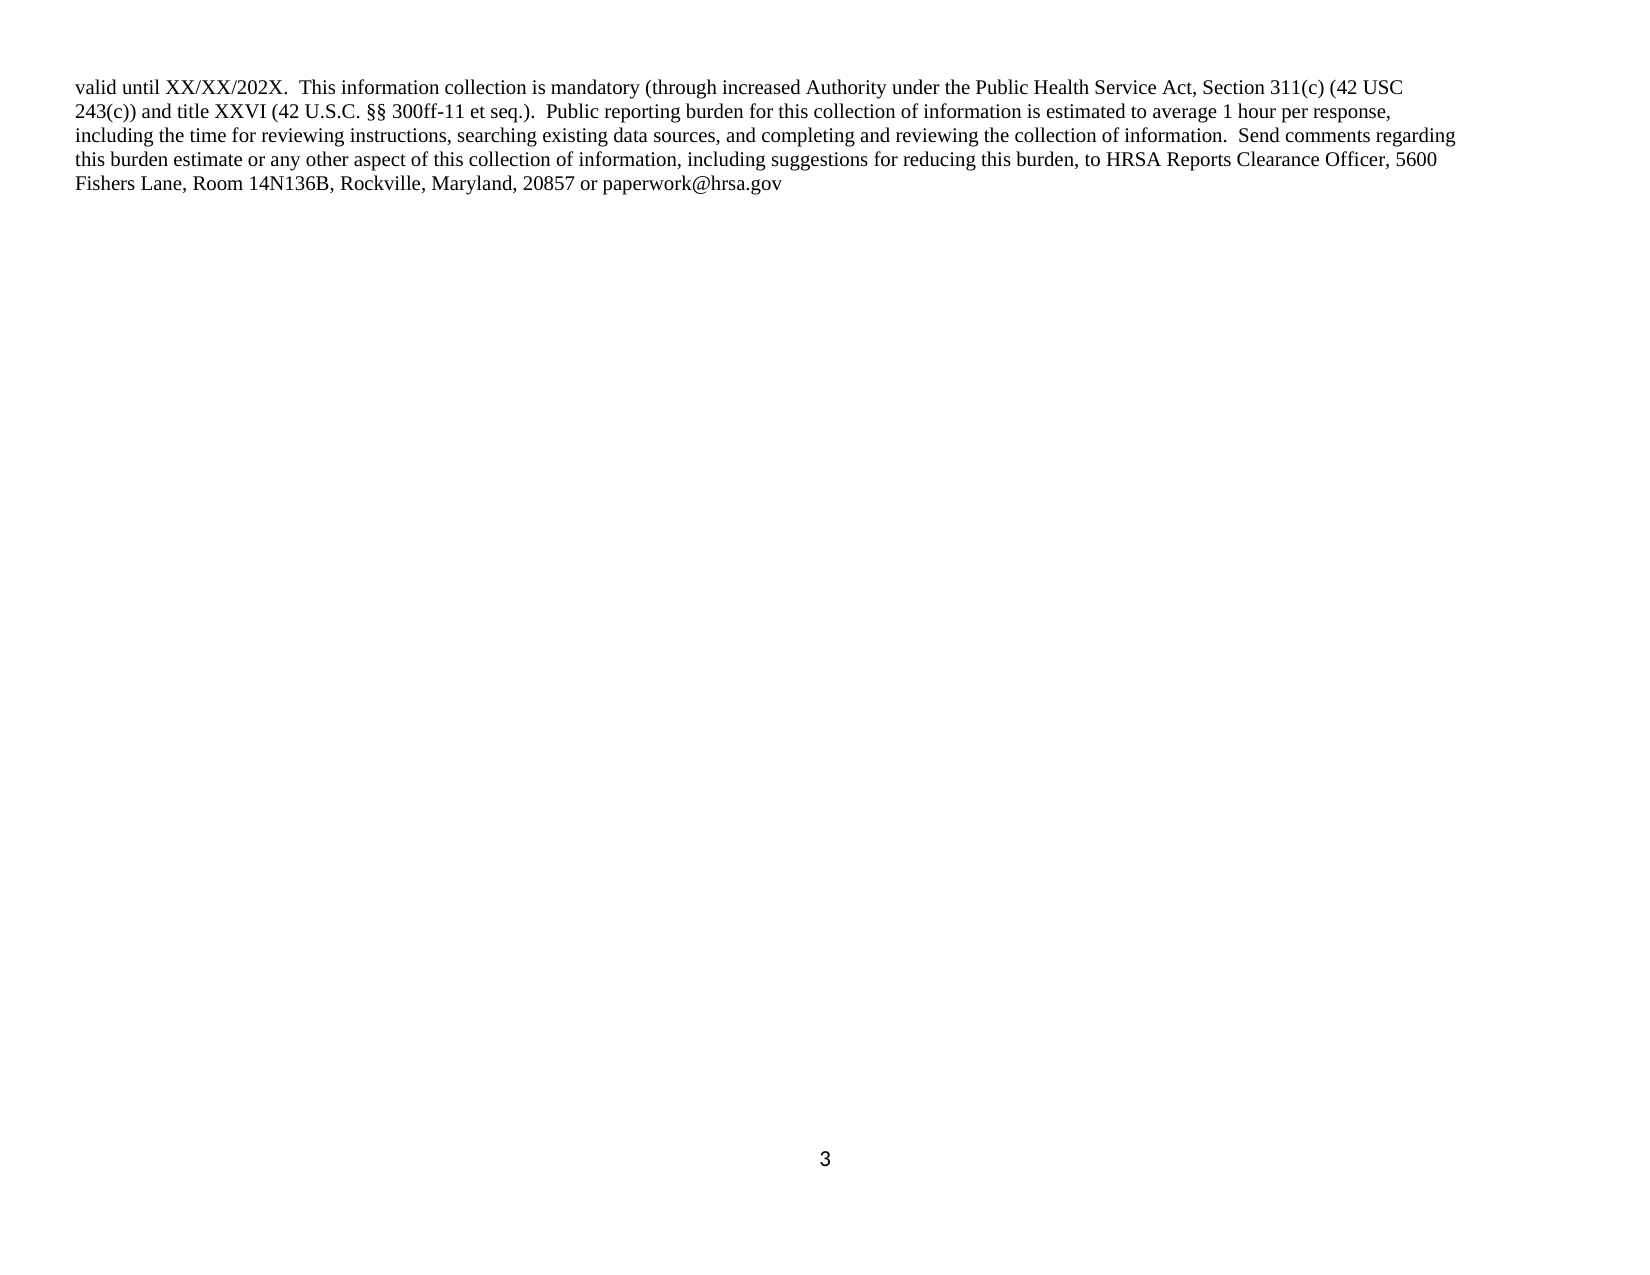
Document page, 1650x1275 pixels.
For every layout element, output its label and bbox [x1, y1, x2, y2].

text [75, 75, 1462, 195]
